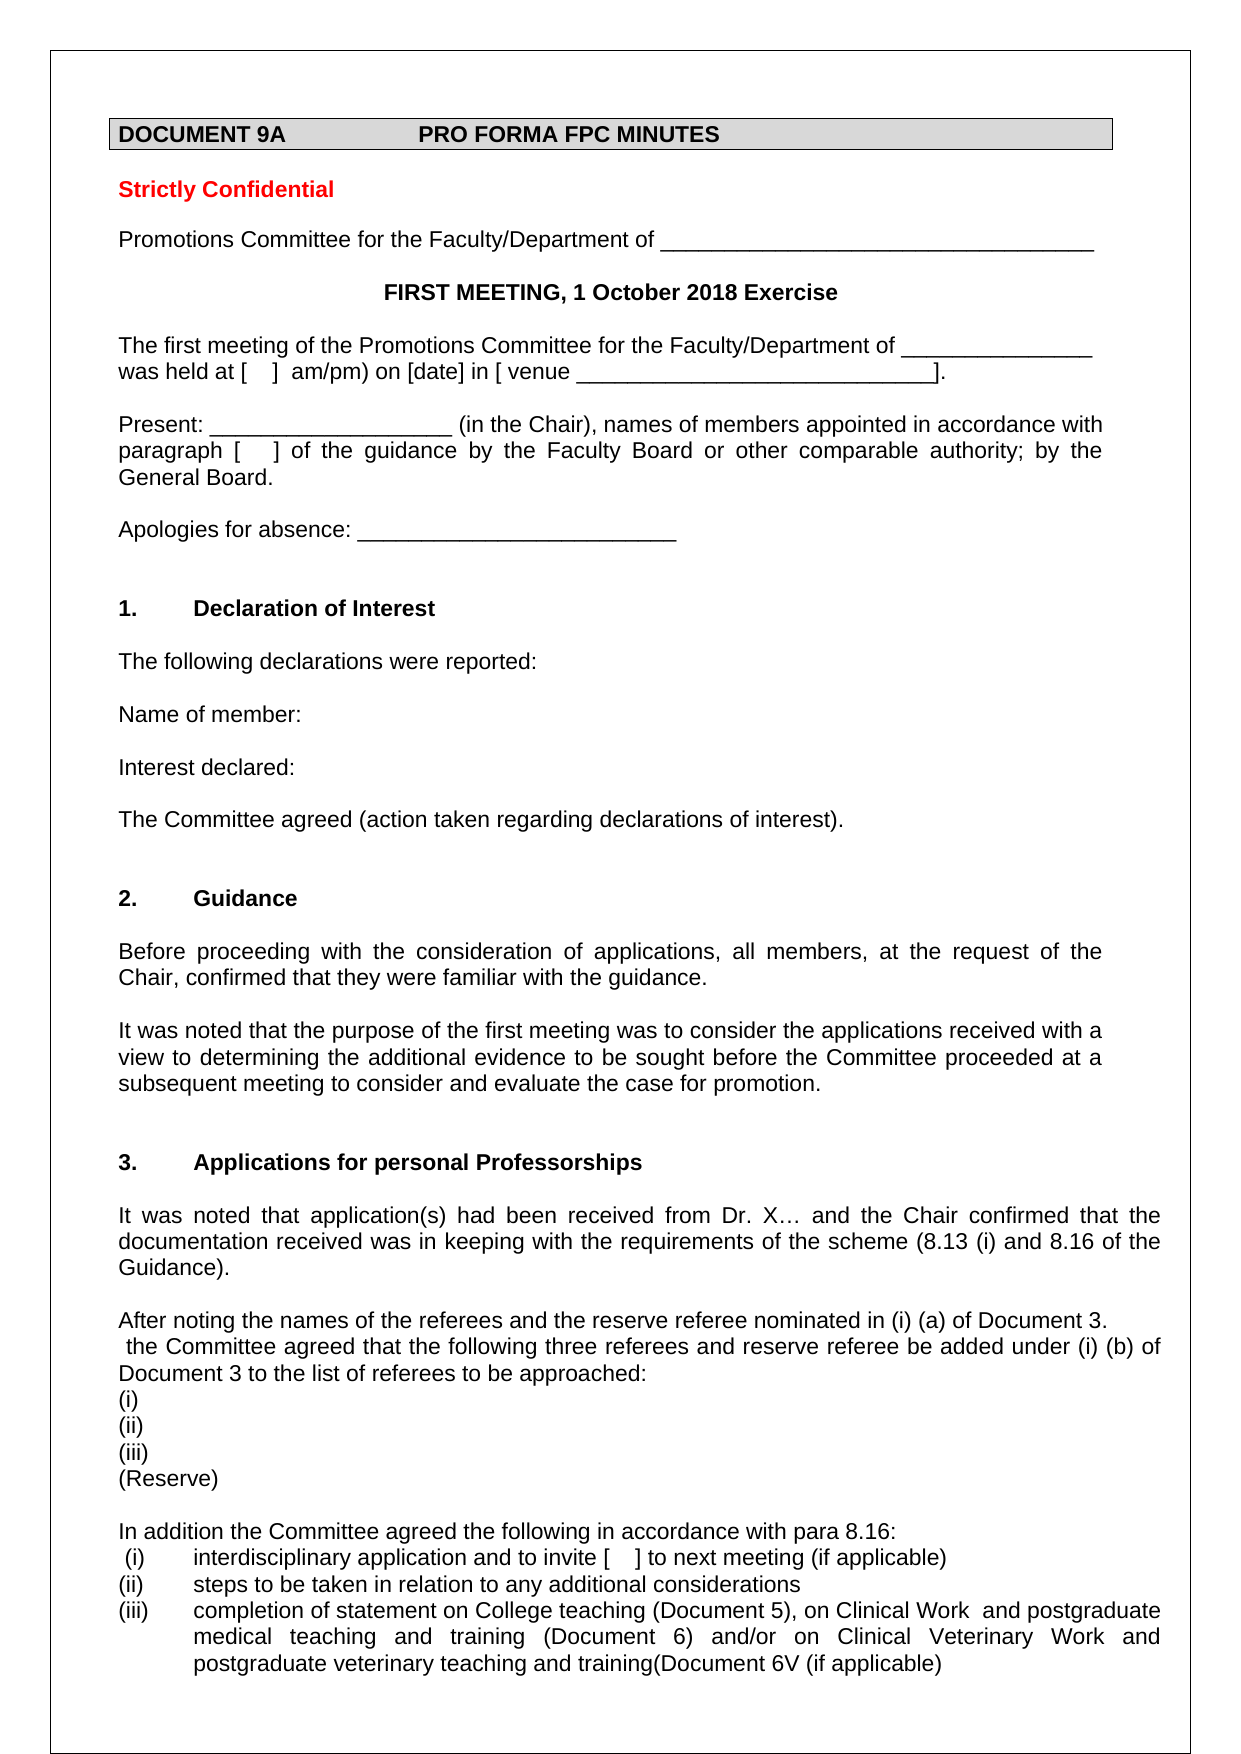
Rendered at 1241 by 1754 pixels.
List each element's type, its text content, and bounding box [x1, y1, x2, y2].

text In addition the Committee agreed the following in accordance with para 8.16: [118, 1518, 1162, 1544]
text was held at [ ] am/pm) on [date] in [ venue ____________________________]. [118, 358, 1103, 384]
list Guidance [118, 885, 1103, 912]
text Interest declared: [118, 753, 1103, 780]
text (iii) [118, 1439, 1162, 1465]
text (Reserve) [118, 1465, 1162, 1491]
text Before proceeding with the consideration of applications, all members, at the request of the Chair, confirmed that they were familiar with the guidance. [118, 938, 1103, 991]
text (i) interdisciplinary application and to invite [ ] to next meeting (if applicable) [118, 1544, 1162, 1571]
text the Committee agreed that the following three referees and reserve referee be added under (i) (b) of Document 3 to the list of referees to be approached: [118, 1333, 1162, 1386]
text (i) [118, 1386, 1162, 1412]
subtitle DOCUMENT 9A PRO FORMA FPC MINUTES [110, 119, 1112, 149]
text It was noted that application(s) had been received from Dr. X… and the Chair confirmed that the documentation received was in keeping with the requirements of the scheme (8.13 (i) and 8.16 of the Guidance). [118, 1202, 1162, 1281]
text (ii) [118, 1412, 1162, 1439]
list Applications for personal Professorships [118, 1149, 1162, 1175]
subtitle Strictly Confidential [118, 176, 1103, 202]
text FIRST MEETING, 1 October 2018 Exercise [118, 279, 1103, 306]
text Present: ___________________ (in the Chair), names of members appointed in accordance with paragraph [ ] of the guidance by the Faculty Board or other comparable authority; by the General Board. [118, 411, 1103, 490]
text The Committee agreed (action taken regarding declarations of interest). [118, 806, 1103, 833]
text The following declarations were reported: [118, 648, 1103, 674]
text The first meeting of the Promotions Committee for the Faculty/Department of _______________ [118, 332, 1167, 358]
text Promotions Committee for the Faculty/Department of __________________________________ [118, 226, 1103, 253]
text Name of member: [118, 701, 1103, 727]
text Apologies for absence: _________________________ [118, 516, 1103, 543]
text After noting the names of the referees and the reserve referee nominated in (i) (a) of Document 3. [118, 1307, 1162, 1333]
list Declaration of Interest [118, 595, 1103, 622]
text It was noted that the purpose of the first meeting was to consider the applications received with a view to determining the additional evidence to be sought before the Committee proceeded at a subsequent meeting to consider and evaluate the case for promotion. [118, 1017, 1103, 1096]
list steps to be taken in relation to any additional considerations [118, 1571, 1162, 1597]
list completion of statement on College teaching (Document 5), on Clinical Work and postgraduate medical teaching and training (Document 6) and/or on Clinical Veterinary Work and postgraduate veterinary teaching and training(Document 6V (if applicable) [118, 1597, 1162, 1676]
